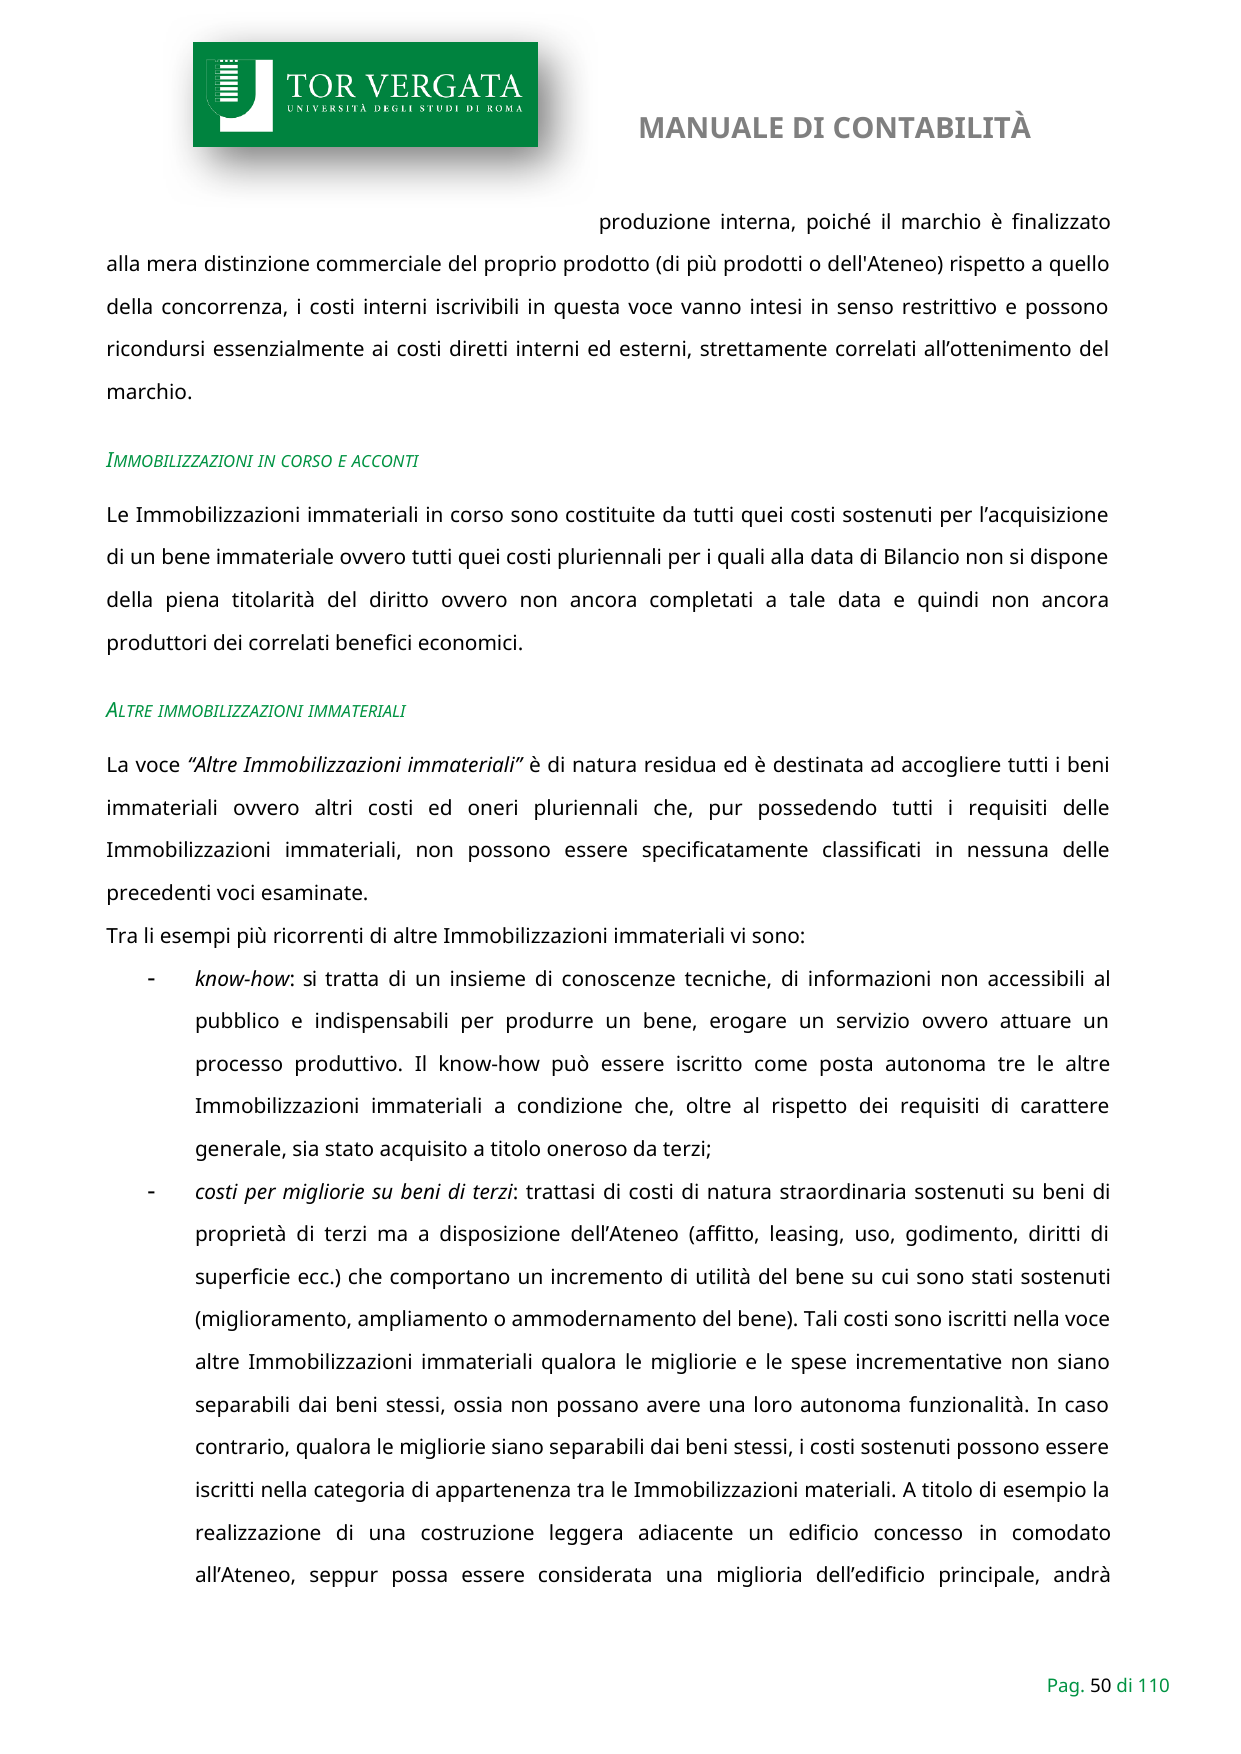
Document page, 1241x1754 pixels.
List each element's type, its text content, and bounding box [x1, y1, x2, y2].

text Immobilizzazioni in corso e acconti [106, 445, 1111, 473]
list know-how: si tratta di un insieme di conoscenze tecniche, di informazioni non accessibili al pubblico e indispensabili per produrre un bene, erogare un servizio ovvero attuare un processo produttivo. Il know-how può essere iscritto come posta autonoma tre le altre Immobilizzazioni immateriali a condizione che, oltre al rispetto dei requisiti di carattere generale, sia stato acquisito a titolo oneroso da terzi; [147, 964, 1111, 1163]
text Tra li esempi più ricorrenti di altre Immobilizzazioni immateriali vi sono: [106, 921, 1111, 949]
picture [193, 42, 538, 147]
text La voce “Altre Immobilizzazioni immateriali” è di natura residua ed è destinata ad accogliere tutti i beni immateriali ovvero altri costi ed oneri pluriennali che, pur possedendo tutti i requisiti delle Immobilizzazioni immateriali, non possono essere specificatamente classificati in nessuna delle precedenti voci esaminate. [106, 750, 1111, 907]
text Le Immobilizzazioni immateriali in corso sono costituite da tutti quei costi sostenuti per l’acquisizione di un bene immateriale ovvero tutti quei costi pluriennali per i quali alla data di Bilancio non si dispone della piena titolarità del diritto ovvero non ancora completati a tale data e quindi non ancora produttori dei correlati benefici economici. [106, 500, 1111, 656]
text Altre immobilizzazioni immateriali [106, 695, 1111, 724]
